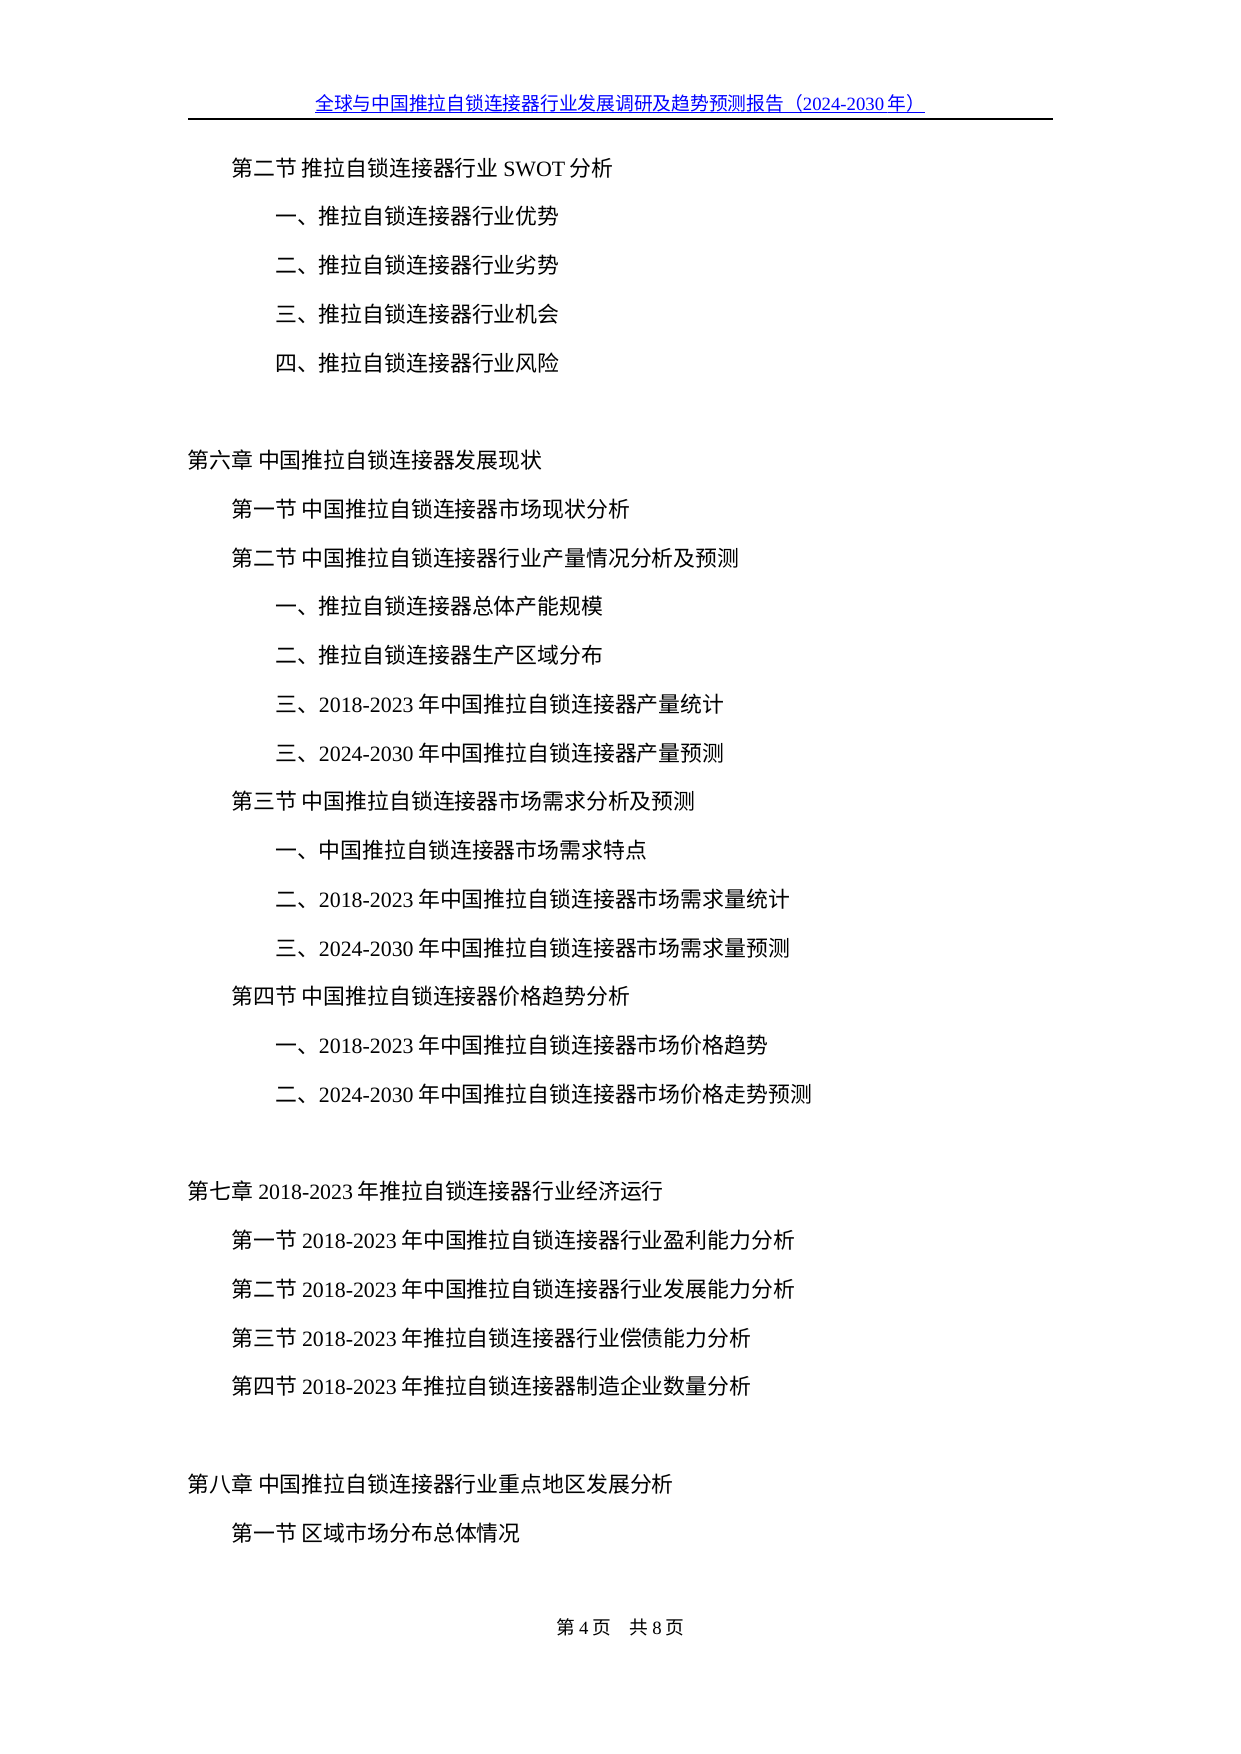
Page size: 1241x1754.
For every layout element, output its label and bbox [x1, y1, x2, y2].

text [187, 150, 1053, 1548]
